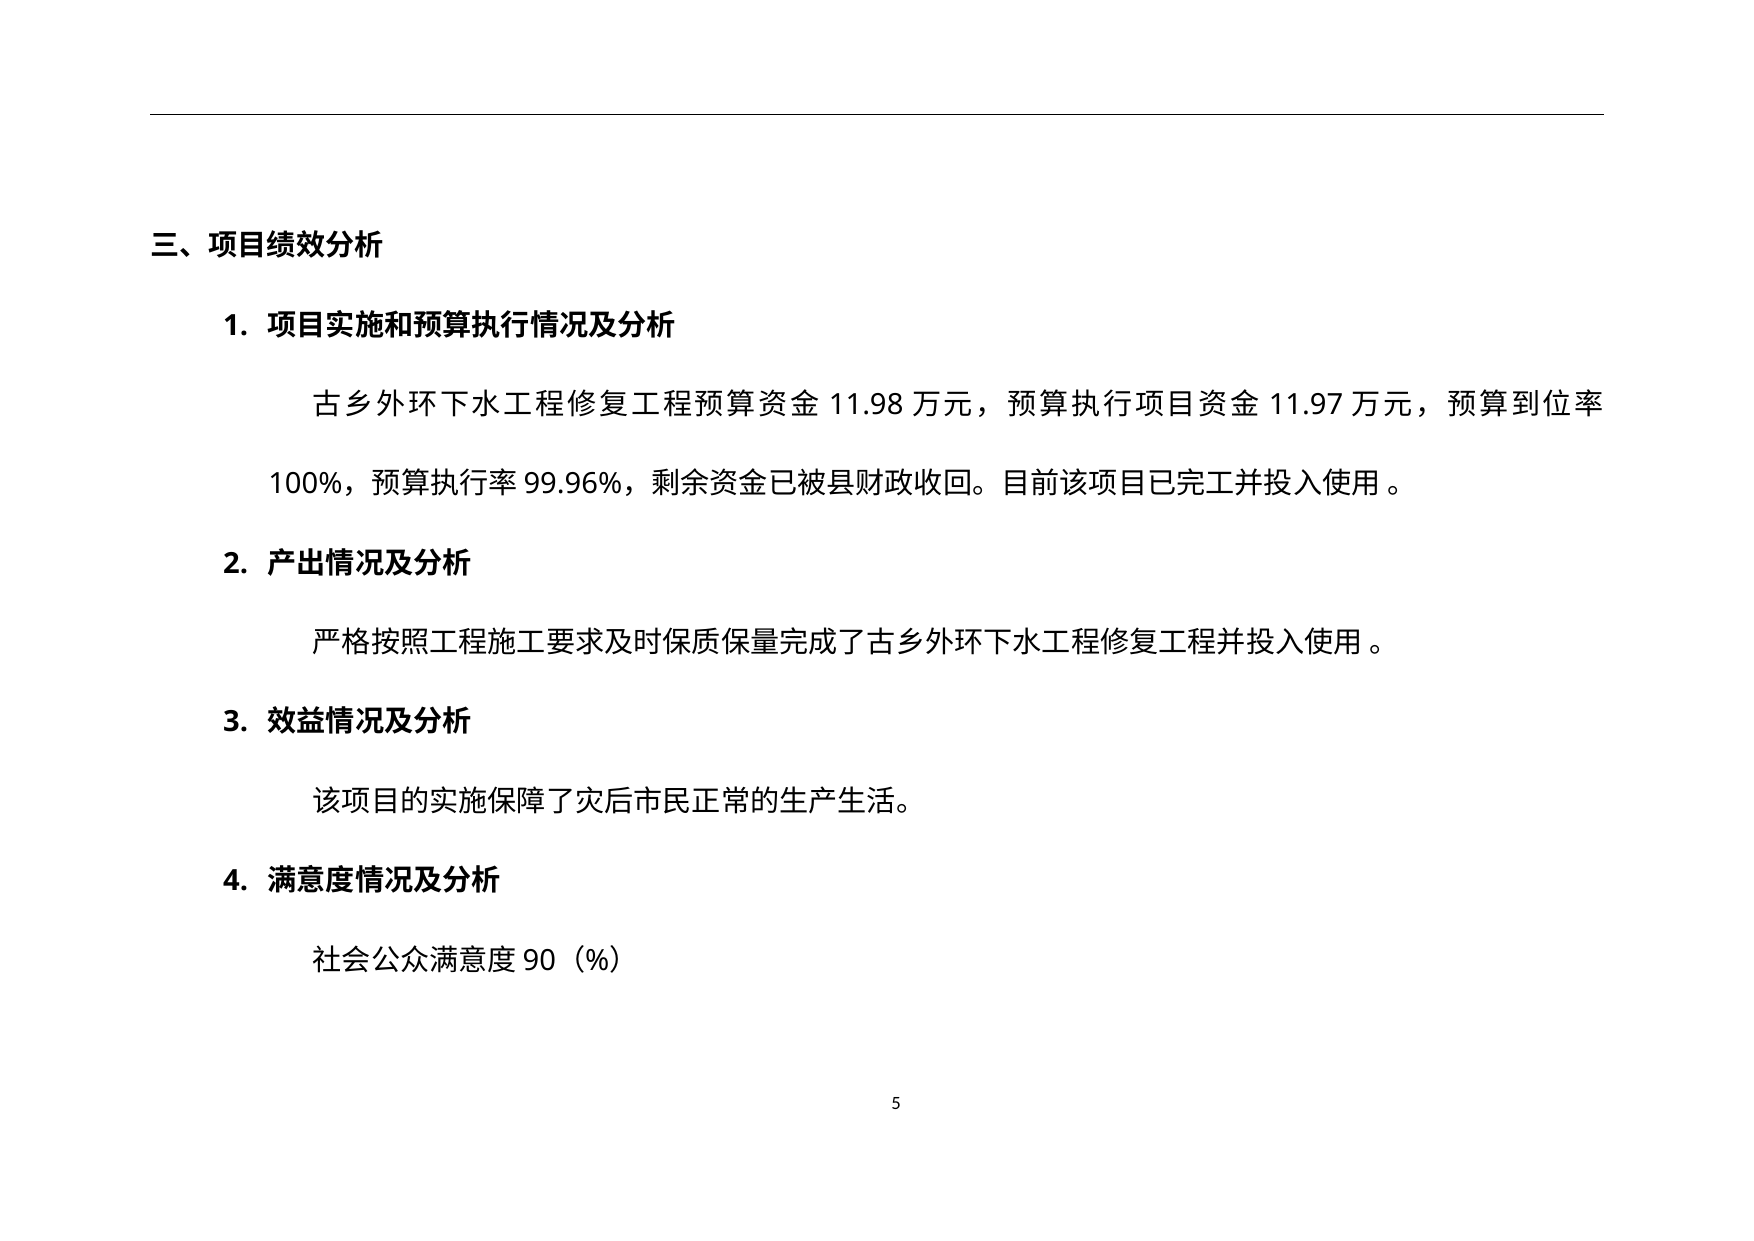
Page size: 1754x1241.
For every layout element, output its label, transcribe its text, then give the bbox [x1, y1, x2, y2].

list 项目实施和预算执行情况及分析 [223, 283, 1604, 362]
list 满意度情况及分析 [223, 838, 1604, 918]
text 古乡外环下水工程修复工程预算资金11.98万元，预算执行项目资金11.97万元，预算到位率100%，预算执行率99.96%，剩余资金已被县财政收回。目前该项目已完工并投入使用 。 [268, 362, 1604, 521]
text 该项目的实施保障了灾后市民正常的生产生活。 [268, 759, 1604, 838]
text 三、项目绩效分析 [150, 203, 1604, 283]
text 社会公众满意度90（%） [253, 918, 1604, 997]
list 产出情况及分析 [223, 521, 1604, 600]
text 严格按照工程施工要求及时保质保量完成了古乡外环下水工程修复工程并投入使用 。 [268, 600, 1604, 679]
list 效益情况及分析 [223, 679, 1604, 759]
